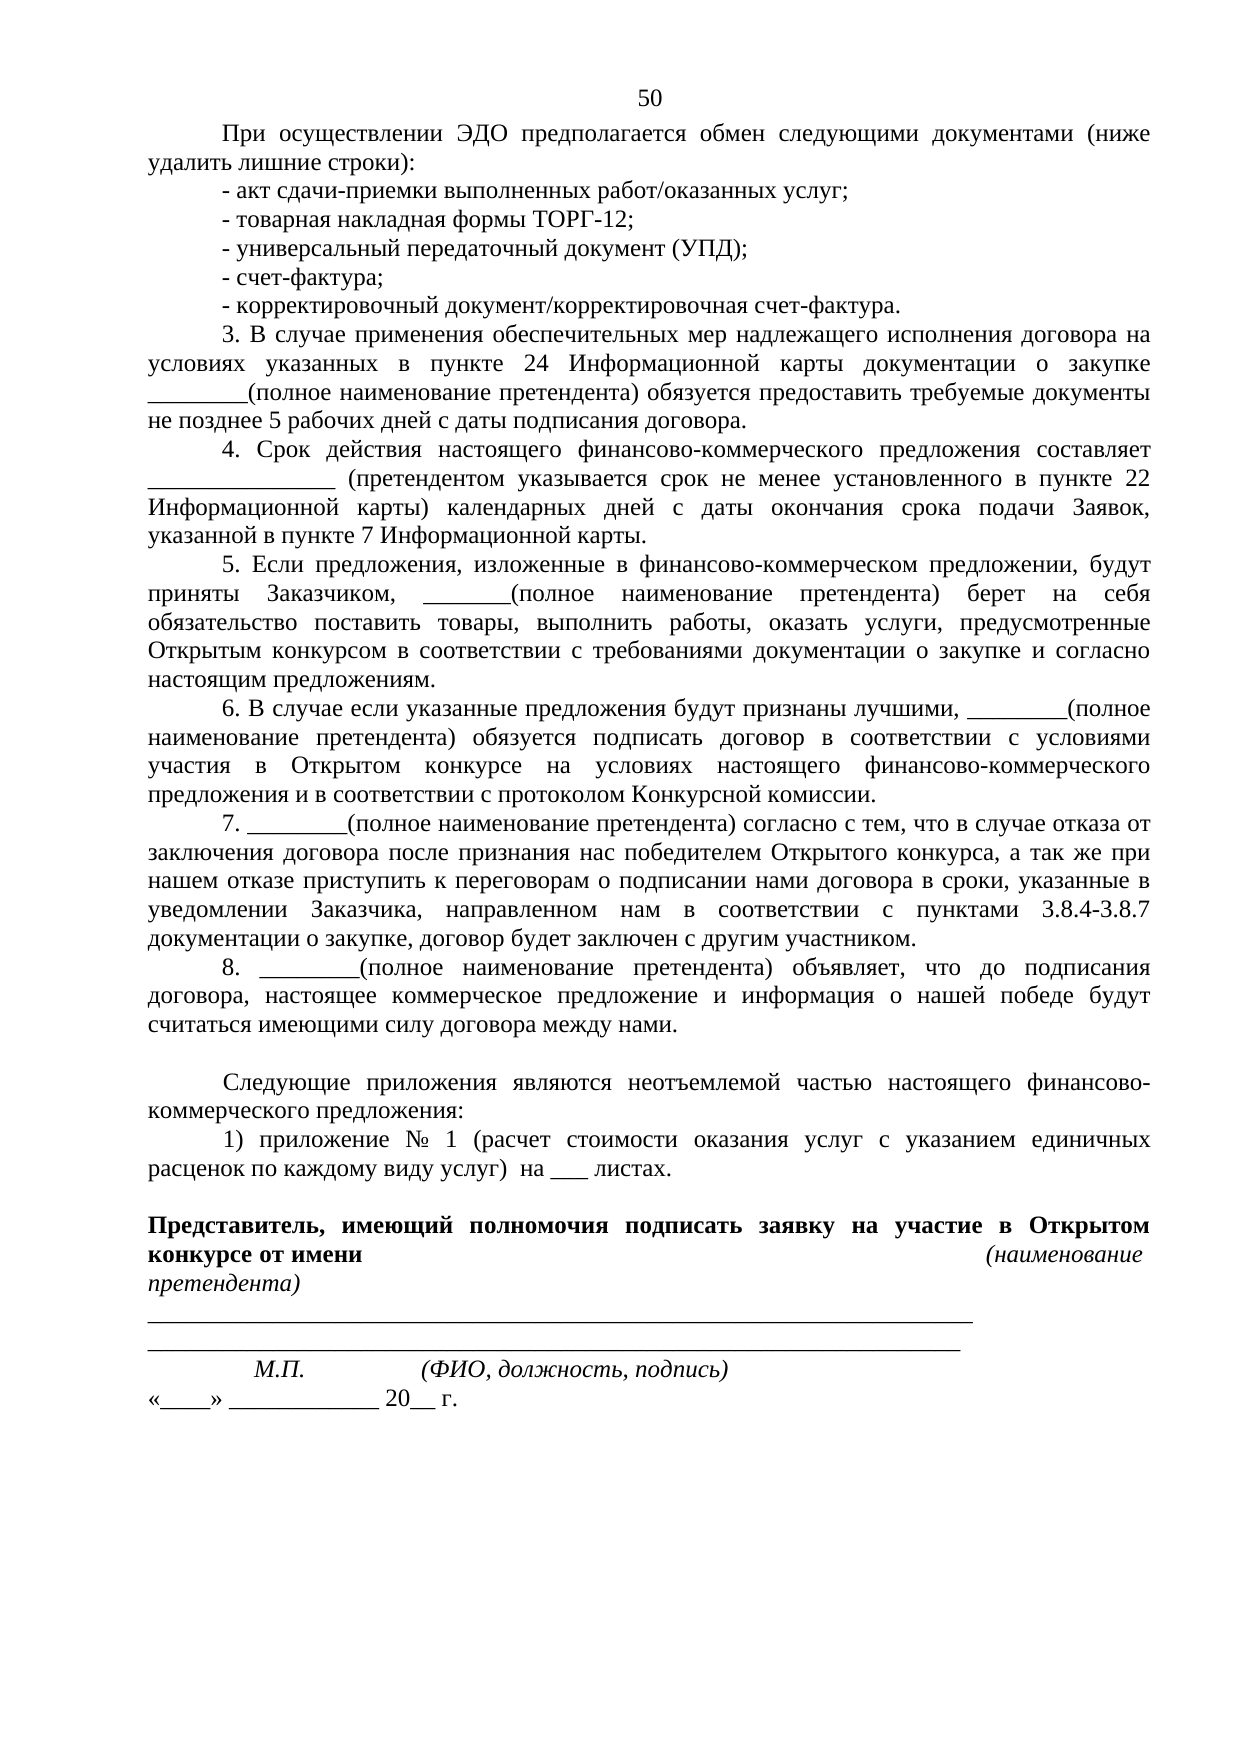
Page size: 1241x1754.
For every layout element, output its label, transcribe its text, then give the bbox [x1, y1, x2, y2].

text При осуществлении ЭДО предполагается обмен следующими документами (ниже удалить лишние строки): [148, 118, 1152, 176]
text 5. Если предложения, изложенные в финансово-коммерческом предложении, будут приняты Заказчиком, _______(полное наименование претендента) берет на себя обязательство поставить товары, выполнить работы, оказать услуги, предусмотренные Открытым конкурсом в соответствии с требованиями документации о закупке и согласно настоящим предложениям. [148, 549, 1152, 693]
text 7. ________(полное наименование претендента) согласно с тем, что в случае отказа от заключения договора после признания нас победителем Открытого конкурса, а так же при нашем отказе приступить к переговорам о подписании нами договора в сроки, указанные в уведомлении Заказчика, направленном нам в соответствии с пунктами 3.8.4-3.8.7 документации о закупке, договор будет заключен с другим участником. [148, 808, 1152, 952]
text Следующие приложения являются неотъемлемой частью настоящего финансово-коммерческого предложения: [148, 1067, 1152, 1124]
text - товарная накладная формы ТОРГ-12; [148, 204, 1152, 233]
text - универсальный передаточный документ (УПД); [148, 233, 1152, 262]
text - корректировочный документ/корректировочная счет-фактура. [148, 291, 1152, 319]
text __________________________________________________________________ [148, 1297, 1152, 1326]
text 3. В случае применения обеспечительных мер надлежащего исполнения договора на условиях указанных в пункте 24 Информационной карты документации о закупке ________(полное наименование претендента) обязуется предоставить требуемые документы не позднее 5 рабочих дней с даты подписания договора. [148, 319, 1152, 434]
text 8. ________(полное наименование претендента) объявляет, что до подписания договора, настоящее коммерческое предложение и информация о нашей победе будут считаться имеющими силу договора между нами. [148, 952, 1152, 1038]
text 1) приложение № 1 (расчет стоимости оказания услуг с указанием единичных расценок по каждому виду услуг) на ___ листах. [148, 1124, 1152, 1182]
text «____» ____________ 20__ г. [148, 1383, 1152, 1412]
text 4. Срок действия настоящего финансово-коммерческого предложения составляет _______________ (претендентом указывается срок не менее установленного в пункте 22 Информационной карты) календарных дней с даты окончания срока подачи Заявок, указанной в пункте 7 Информационной карты. [148, 434, 1152, 549]
text _________________________________________________________________ М.П. (ФИО, должность, подпись) [148, 1326, 1152, 1383]
text - акт сдачи-приемки выполненных работ/оказанных услуг; [148, 176, 1152, 204]
text - счет-фактура; [148, 262, 1152, 291]
text Представитель, имеющий полномочия подписать заявку на участие в Открытом конкурсе от имени (наименование претендента) [148, 1211, 1152, 1297]
text 6. В случае если указанные предложения будут признаны лучшими, ________(полное наименование претендента) обязуется подписать договор в соответствии с условиями участия в Открытом конкурсе на условиях настоящего финансово-коммерческого предложения и в соответствии с протоколом Конкурсной комиссии. [148, 693, 1152, 808]
